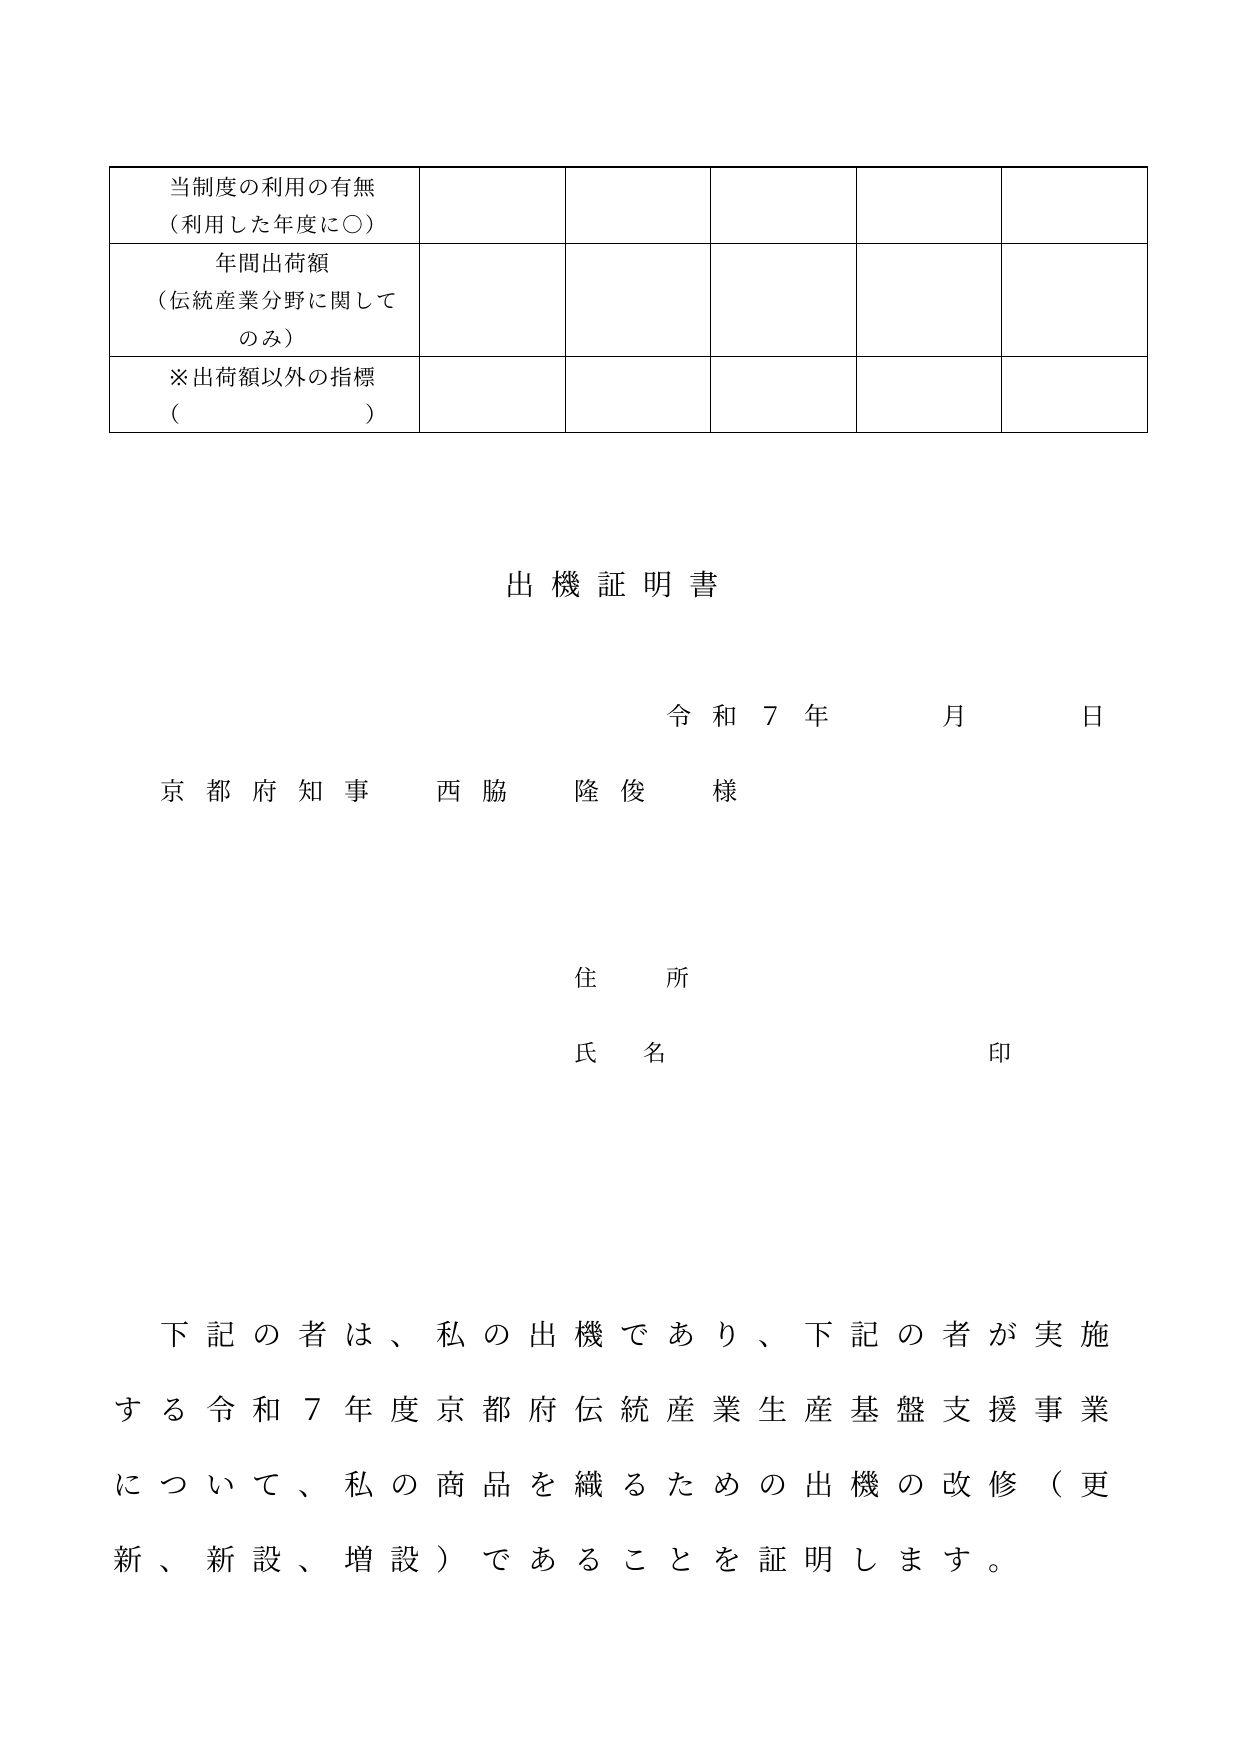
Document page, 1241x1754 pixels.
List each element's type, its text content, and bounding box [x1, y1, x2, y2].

table_cell [420, 244, 565, 356]
table_cell [420, 357, 565, 432]
text 京都府知事 西脇 隆俊 様 [114, 771, 1127, 808]
table_cell [566, 357, 710, 432]
table_cell [420, 168, 565, 242]
table_cell 年間出荷額 （伝統産業分野に関してのみ） [110, 244, 419, 356]
text 出機証明書 [114, 546, 1127, 621]
table_cell [857, 168, 1001, 242]
table_cell [1002, 244, 1147, 356]
table_cell [1002, 357, 1147, 432]
table_cell [711, 168, 856, 242]
table_cell [711, 357, 856, 432]
table_cell [566, 244, 710, 356]
text 氏 名 印 [518, 1033, 1127, 1071]
text 令和７年 月 日 [114, 696, 1127, 733]
text 下記の者は、私の出機であり、下記の者が実施する令和７年度京都府伝統産業生産基盤支援事業について、私の商品を織るための出機の改修（更新、新設、増設）であることを証明します。 [114, 1296, 1127, 1596]
text 住 所 [518, 958, 1127, 996]
table_cell [857, 357, 1001, 432]
table_cell [566, 168, 710, 242]
table_cell 当制度の利用の有無 （利用した年度に○） [110, 168, 419, 242]
table_cell [711, 244, 856, 356]
table_cell [857, 244, 1001, 356]
table_cell [1002, 168, 1147, 242]
table_cell ※出荷額以外の指標 （ ） [110, 357, 419, 432]
